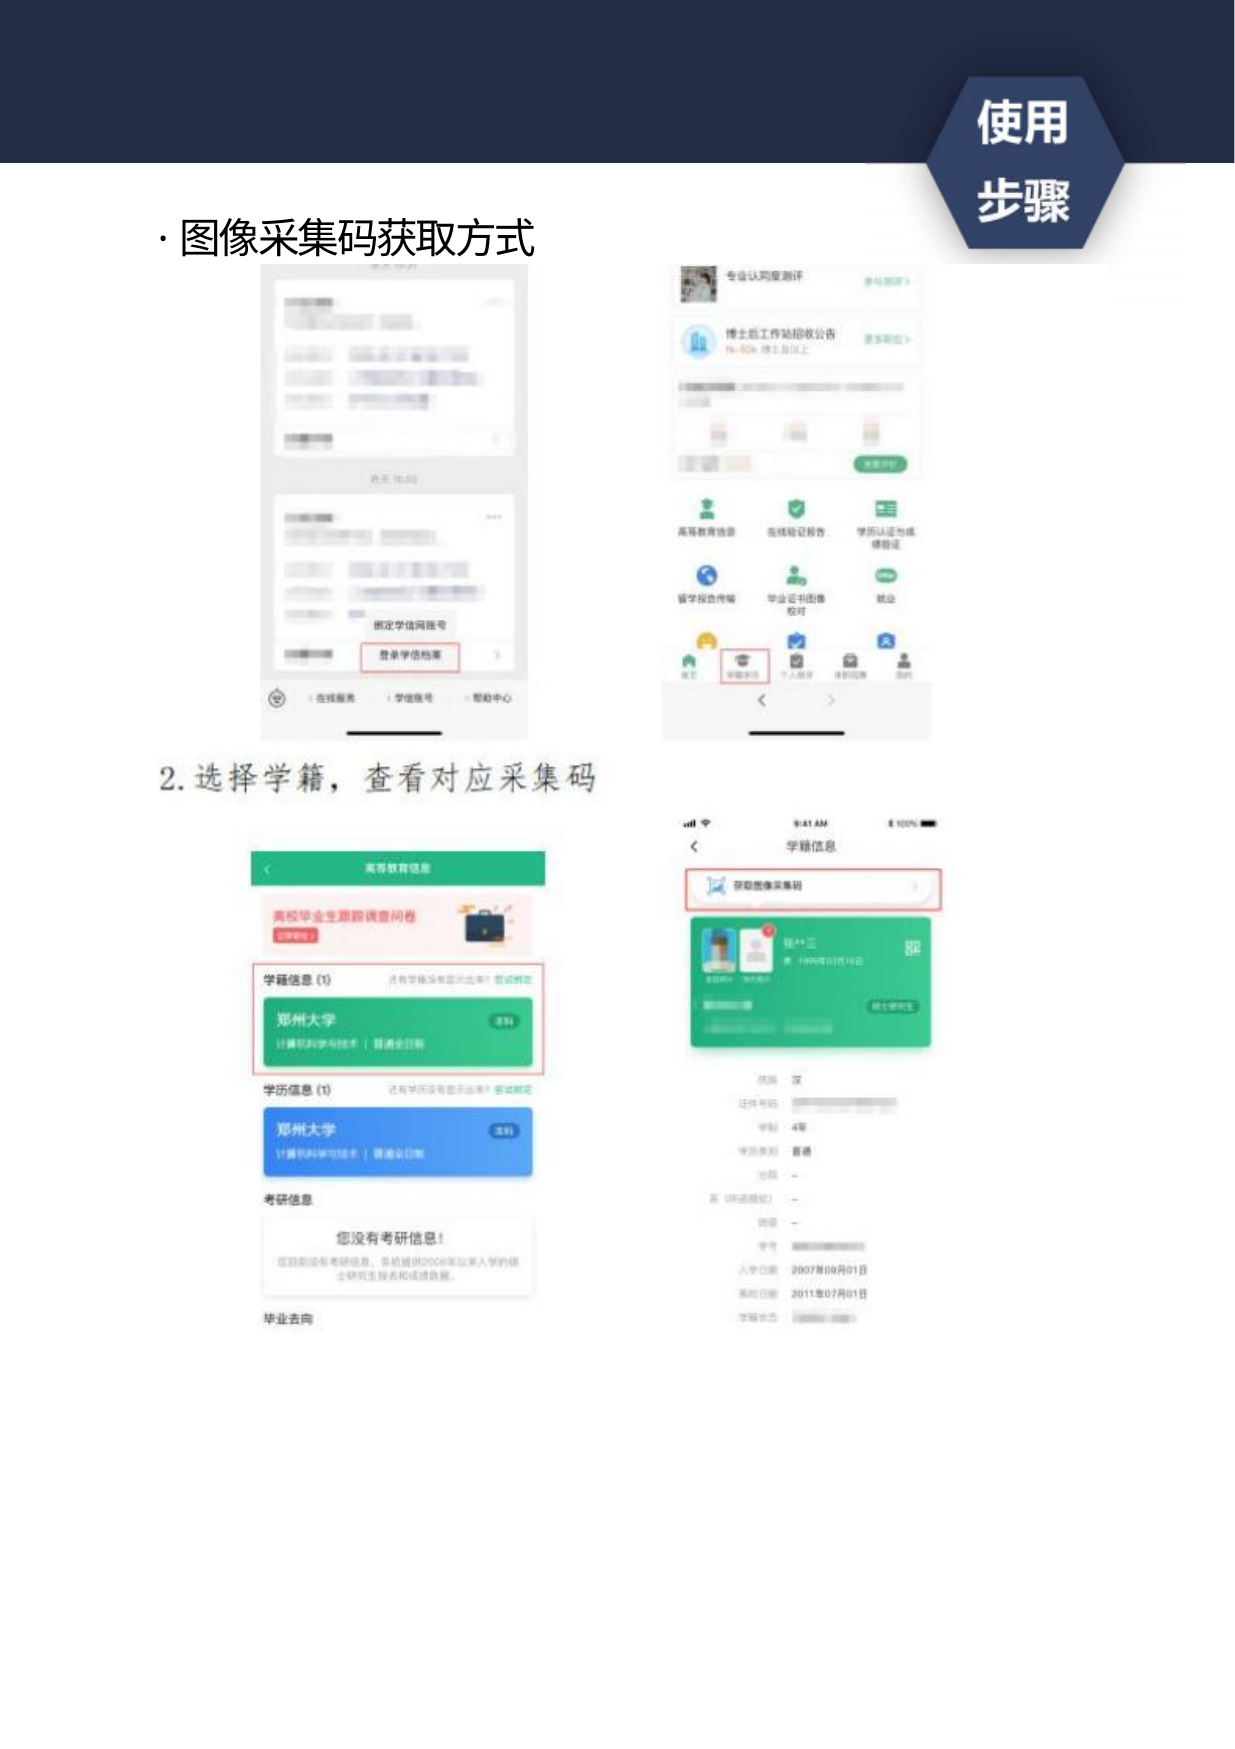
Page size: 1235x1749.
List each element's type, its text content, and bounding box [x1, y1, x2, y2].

picture [864, 16, 1187, 226]
picture [109, 264, 1187, 1332]
text · 图像采集码获取方式 [157, 211, 1234, 264]
